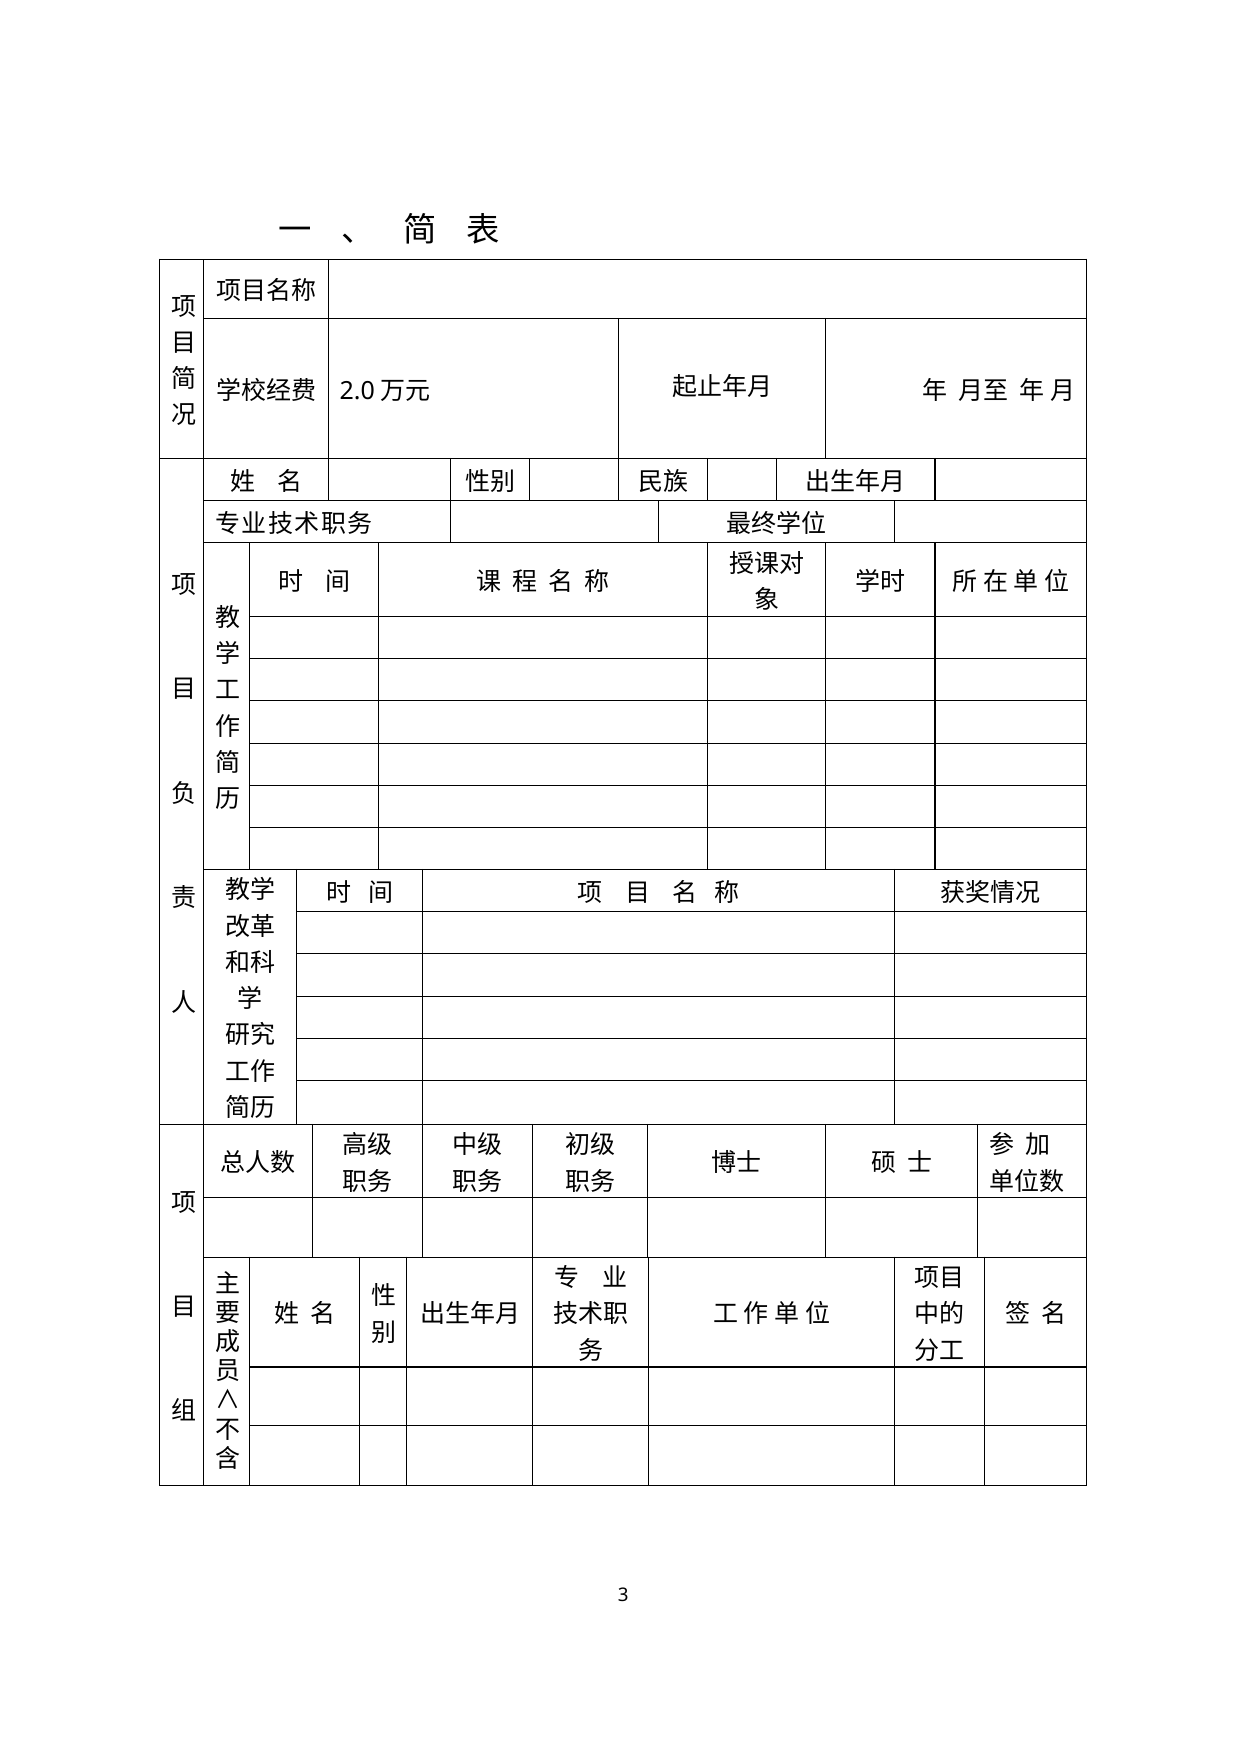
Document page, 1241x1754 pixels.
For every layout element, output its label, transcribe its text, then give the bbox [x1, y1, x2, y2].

table_cell 教学 改革和科学 研究 工作 简历 [204, 870, 296, 1124]
table_cell [204, 1198, 312, 1257]
table_cell 起止年月 [619, 319, 825, 458]
table_cell [826, 1198, 977, 1257]
table_cell [826, 701, 934, 742]
table_cell [379, 828, 707, 869]
table_cell [423, 954, 894, 996]
table_cell [895, 1081, 1086, 1124]
table_cell [533, 1198, 647, 1257]
table_cell [708, 617, 825, 658]
table_cell 初级 职务 [533, 1125, 647, 1197]
table_cell 教学工作简历 [204, 543, 249, 869]
table_cell 性别 [360, 1258, 406, 1366]
table_cell [423, 912, 894, 953]
table_cell 主要成员∧不含负责人∨ [204, 1258, 249, 1484]
table_cell [530, 459, 618, 500]
table_cell [649, 1368, 894, 1425]
table_cell 高级 职务 [313, 1125, 422, 1197]
table_cell [936, 701, 1086, 742]
table_cell [329, 459, 450, 500]
table_cell [895, 1426, 984, 1484]
table_cell 签 名 [985, 1258, 1086, 1366]
table_cell [250, 1426, 359, 1484]
table_cell [895, 997, 1086, 1038]
table_cell [407, 1368, 532, 1425]
table_cell [826, 786, 934, 827]
table_cell [826, 617, 934, 658]
table_cell [250, 701, 378, 742]
table_cell [895, 501, 1086, 542]
table_cell [250, 828, 378, 869]
table_cell [895, 1368, 984, 1425]
table_cell [936, 828, 1086, 869]
table_cell [313, 1198, 422, 1257]
table_cell [407, 1426, 532, 1484]
table_cell [708, 459, 776, 500]
table_cell 2.0万元 [329, 319, 618, 458]
table_cell [379, 617, 707, 658]
table_cell [250, 617, 378, 658]
table_cell 工 作 单 位 [649, 1258, 894, 1366]
table_cell [297, 1081, 422, 1124]
table_cell [985, 1426, 1086, 1484]
table_cell [936, 786, 1086, 827]
table_cell 时 间 [297, 870, 422, 911]
table_cell [379, 744, 707, 784]
table_cell 学校经费 [204, 319, 328, 458]
table_cell [895, 1039, 1086, 1080]
table_cell 项 目 负 责 人 [160, 459, 203, 1124]
table_cell [936, 617, 1086, 658]
table_cell [379, 659, 707, 700]
table_cell 性别 [451, 459, 529, 500]
table_header 项目名称 [204, 260, 328, 318]
table_cell [451, 501, 658, 542]
table_cell [297, 954, 422, 996]
table_cell 中级 职务 [423, 1125, 532, 1197]
table_cell [708, 659, 825, 700]
table_cell [936, 744, 1086, 784]
table_cell [936, 459, 1086, 500]
table_cell 专 业 技术职务 [533, 1258, 648, 1366]
table_cell [936, 659, 1086, 700]
table_cell [826, 659, 934, 700]
text 一、简表 [184, 195, 1062, 258]
table_cell [978, 1198, 1086, 1257]
table_cell 课 程 名 称 [379, 543, 707, 616]
table_cell 项目中的分工 [895, 1258, 984, 1366]
table_cell [708, 828, 825, 869]
table_cell 时 间 [250, 543, 378, 616]
table_cell [708, 701, 825, 742]
table_cell [250, 744, 378, 784]
table_header [329, 260, 1086, 318]
table_cell [250, 1368, 359, 1425]
table_cell [708, 744, 825, 784]
table_cell [423, 1198, 532, 1257]
table_cell [985, 1368, 1086, 1425]
table_cell [297, 1039, 422, 1080]
table_cell 专业技术职务 [204, 501, 450, 542]
table_cell 年 月至 年 月 [826, 319, 1086, 458]
table_cell 获奖情况 [895, 870, 1086, 911]
table_cell [708, 786, 825, 827]
table_cell 总人数 [204, 1125, 312, 1197]
table_cell [250, 786, 378, 827]
table_cell [423, 997, 894, 1038]
table_cell [297, 912, 422, 953]
table_cell [648, 1198, 825, 1257]
table_cell [895, 912, 1086, 953]
table_cell 学时 [826, 543, 934, 616]
table_cell [423, 1039, 894, 1080]
table_cell [360, 1426, 406, 1484]
table_cell [649, 1426, 894, 1484]
table_header 项目简况 [160, 260, 203, 458]
table_cell [423, 1081, 894, 1124]
table_cell [379, 701, 707, 742]
table_cell 项 目 组 [160, 1125, 203, 1484]
table_cell 最终学位 [659, 501, 894, 542]
table_cell 所 在 单 位 [936, 543, 1086, 616]
table_cell [297, 997, 422, 1038]
table_cell 姓 名 [204, 459, 328, 500]
table_cell 姓 名 [250, 1258, 359, 1366]
table_cell 参 加 单位数 [978, 1125, 1086, 1197]
table_cell 出生年月 [777, 459, 934, 500]
table_cell 博士 [648, 1125, 825, 1197]
table_cell 项 目 名 称 [423, 870, 894, 911]
table_cell 硕 士 [826, 1125, 977, 1197]
table_cell [533, 1426, 648, 1484]
table_cell [826, 828, 934, 869]
table_cell 授课对象 [708, 543, 825, 616]
table_cell [533, 1368, 648, 1425]
table_cell [379, 786, 707, 827]
table_cell [250, 659, 378, 700]
table_cell 出生年月 [407, 1258, 532, 1366]
table_cell [895, 954, 1086, 996]
table_cell 民族 [619, 459, 707, 500]
table_cell [826, 744, 934, 784]
table_cell [360, 1368, 406, 1425]
